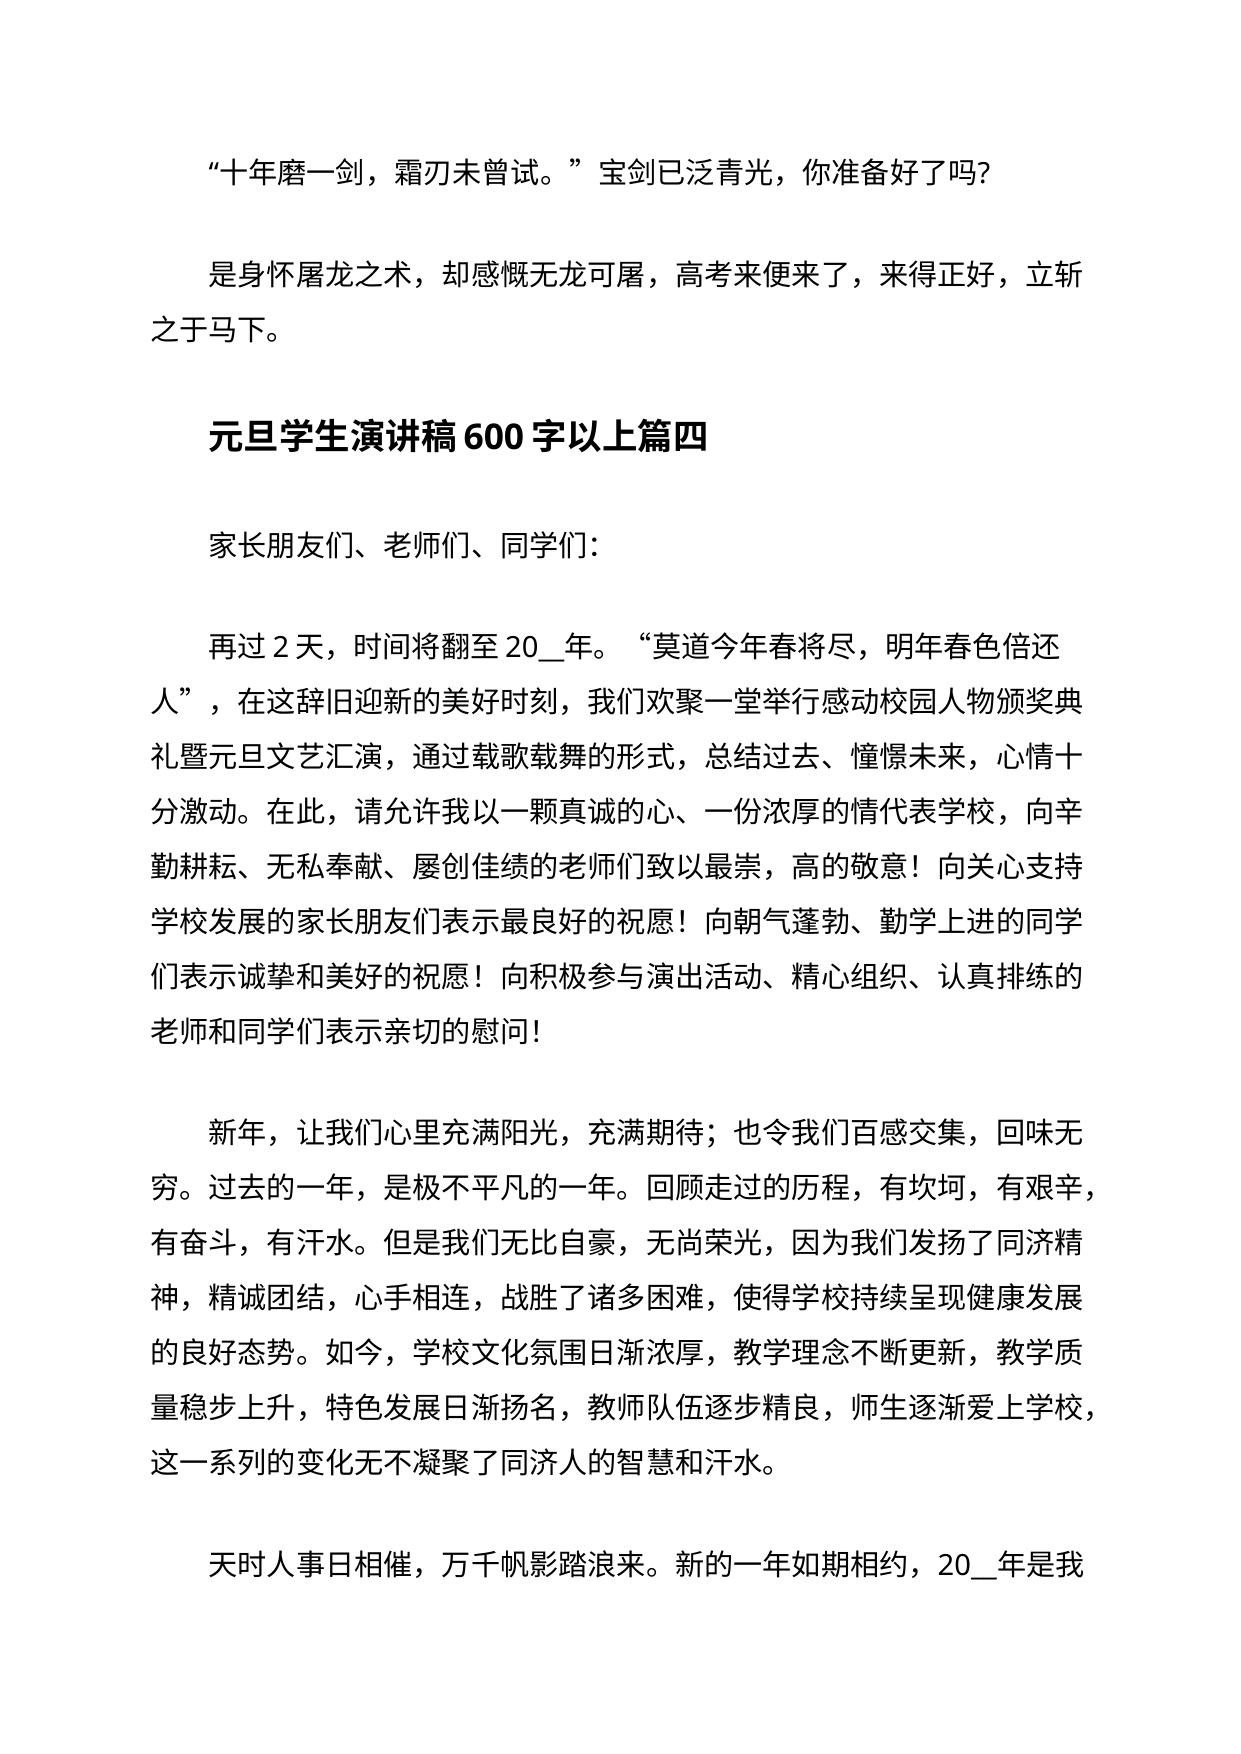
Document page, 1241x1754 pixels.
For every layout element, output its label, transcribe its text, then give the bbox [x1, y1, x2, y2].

text 元旦学生演讲稿600字以上篇四 [150, 409, 1090, 460]
text 是身怀屠龙之术，却感慨无龙可屠，高考来便来了，来得正好，立斩之于马下。 [150, 252, 1090, 349]
text 新年，让我们心里充满阳光，充满期待；也令我们百感交集，回味无穷。过去的一年，是极不平凡的一年。回顾走过的历程，有坎坷，有艰辛，有奋斗，有汗水。但是我们无比自豪，无尚荣光，因为我们发扬了同济精神，精诚团结，心手相连，战胜了诸多困难，使得学校持续呈现健康发展的良好态势。如今，学校文化氛围日渐浓厚，教学理念不断更新，教学质量稳步上升，特色发展日渐扬名，教师队伍逐步精良，师生逐渐爱上学校，这一系列的变化无不凝聚了同济人的智慧和汗水。 [150, 1110, 1090, 1482]
text 再过2天，时间将翻至20__年。“莫道今年春将尽，明年春色倍还人”，在这辞旧迎新的美好时刻，我们欢聚一堂举行感动校园人物颁奖典礼暨元旦文艺汇演，通过载歌载舞的形式，总结过去、憧憬未来，心情十分激动。在此，请允许我以一颗真诚的心、一份浓厚的情代表学校，向辛勤耕耘、无私奉献、屡创佳绩的老师们致以最崇，高的敬意！向关心支持学校发展的家长朋友们表示最良好的祝愿！向朝气蓬勃、勤学上进的同学们表示诚挚和美好的祝愿！向积极参与演出活动、精心组织、认真排练的老师和同学们表示亲切的慰问！ [150, 624, 1090, 1051]
text 家长朋友们、老师们、同学们： [150, 522, 1090, 564]
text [150, 1541, 1090, 1584]
text “十年磨一剑，霜刃未曾试。”宝剑已泛青光，你准备好了吗? [150, 150, 1090, 192]
